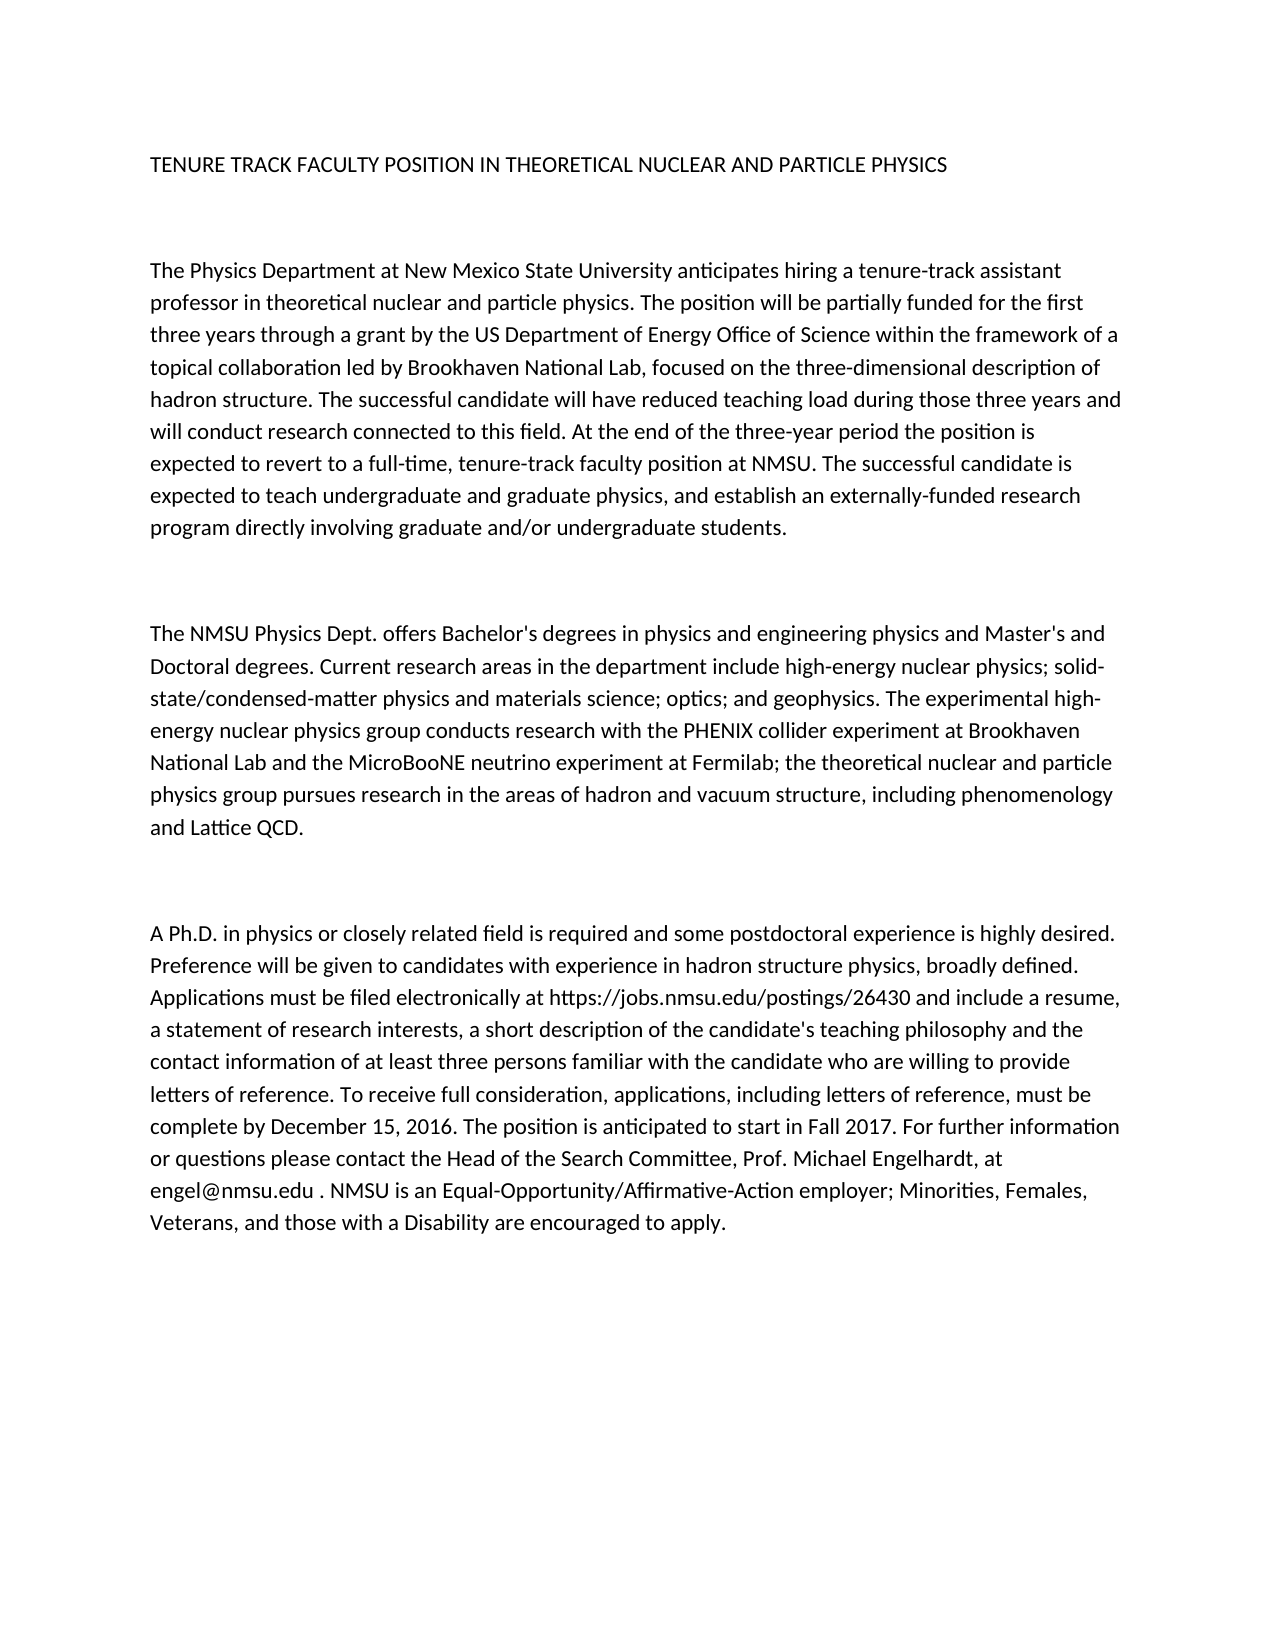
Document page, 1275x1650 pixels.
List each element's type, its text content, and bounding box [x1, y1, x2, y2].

text The NMSU Physics Dept. offers Bachelor's degrees in physics and engineering physics and Master's and Doctoral degrees. Current research areas in the department include high-energy nuclear physics; solid-state/condensed-matter physics and materials science; optics; and geophysics. The experimental high-energy nuclear physics group conducts research with the PHENIX collider experiment at Brookhaven National Lab and the MicroBooNE neutrino experiment at Fermilab; the theoretical nuclear and particle physics group pursues research in the areas of hadron and vacuum structure, including phenomenology and Lattice QCD. [150, 619, 1125, 841]
text A Ph.D. in physics or closely related field is required and some postdoctoral experience is highly desired. Preference will be given to candidates with experience in hadron structure physics, broadly defined. Applications must be filed electronically at https://jobs.nmsu.edu/postings/26430 and include a resume, a statement of research interests, a short description of the candidate's teaching philosophy and the contact information of at least three persons familiar with the candidate who are willing to provide letters of reference. To receive full consideration, applications, including letters of reference, must be complete by December 15, 2016. The position is anticipated to start in Fall 2017. For further information or questions please contact the Head of the Search Committee, Prof. Michael Engelhardt, at engel@nmsu.edu . NMSU is an Equal-Opportunity/Affirmative-Action employer; Minorities, Females, Veterans, and those with a Disability are encouraged to apply. [150, 919, 1125, 1236]
text The Physics Department at New Mexico State University anticipates hiring a tenure-track assistant professor in theoretical nuclear and particle physics. The position will be partially funded for the first three years through a grant by the US Department of Energy Office of Science within the framework of a topical collaboration led by Brookhaven National Lab, focused on the three-dimensional description of hadron structure. The successful candidate will have reduced teaching load during those three years and will conduct research connected to this field. At the end of the three-year period the position is expected to revert to a full-time, tenure-track faculty position at NMSU. The successful candidate is expected to teach undergraduate and graduate physics, and establish an externally-funded research program directly involving graduate and/or undergraduate students. [150, 256, 1125, 542]
text TENURE TRACK FACULTY POSITION IN THEORETICAL NUCLEAR AND PARTICLE PHYSICS [150, 150, 1125, 178]
